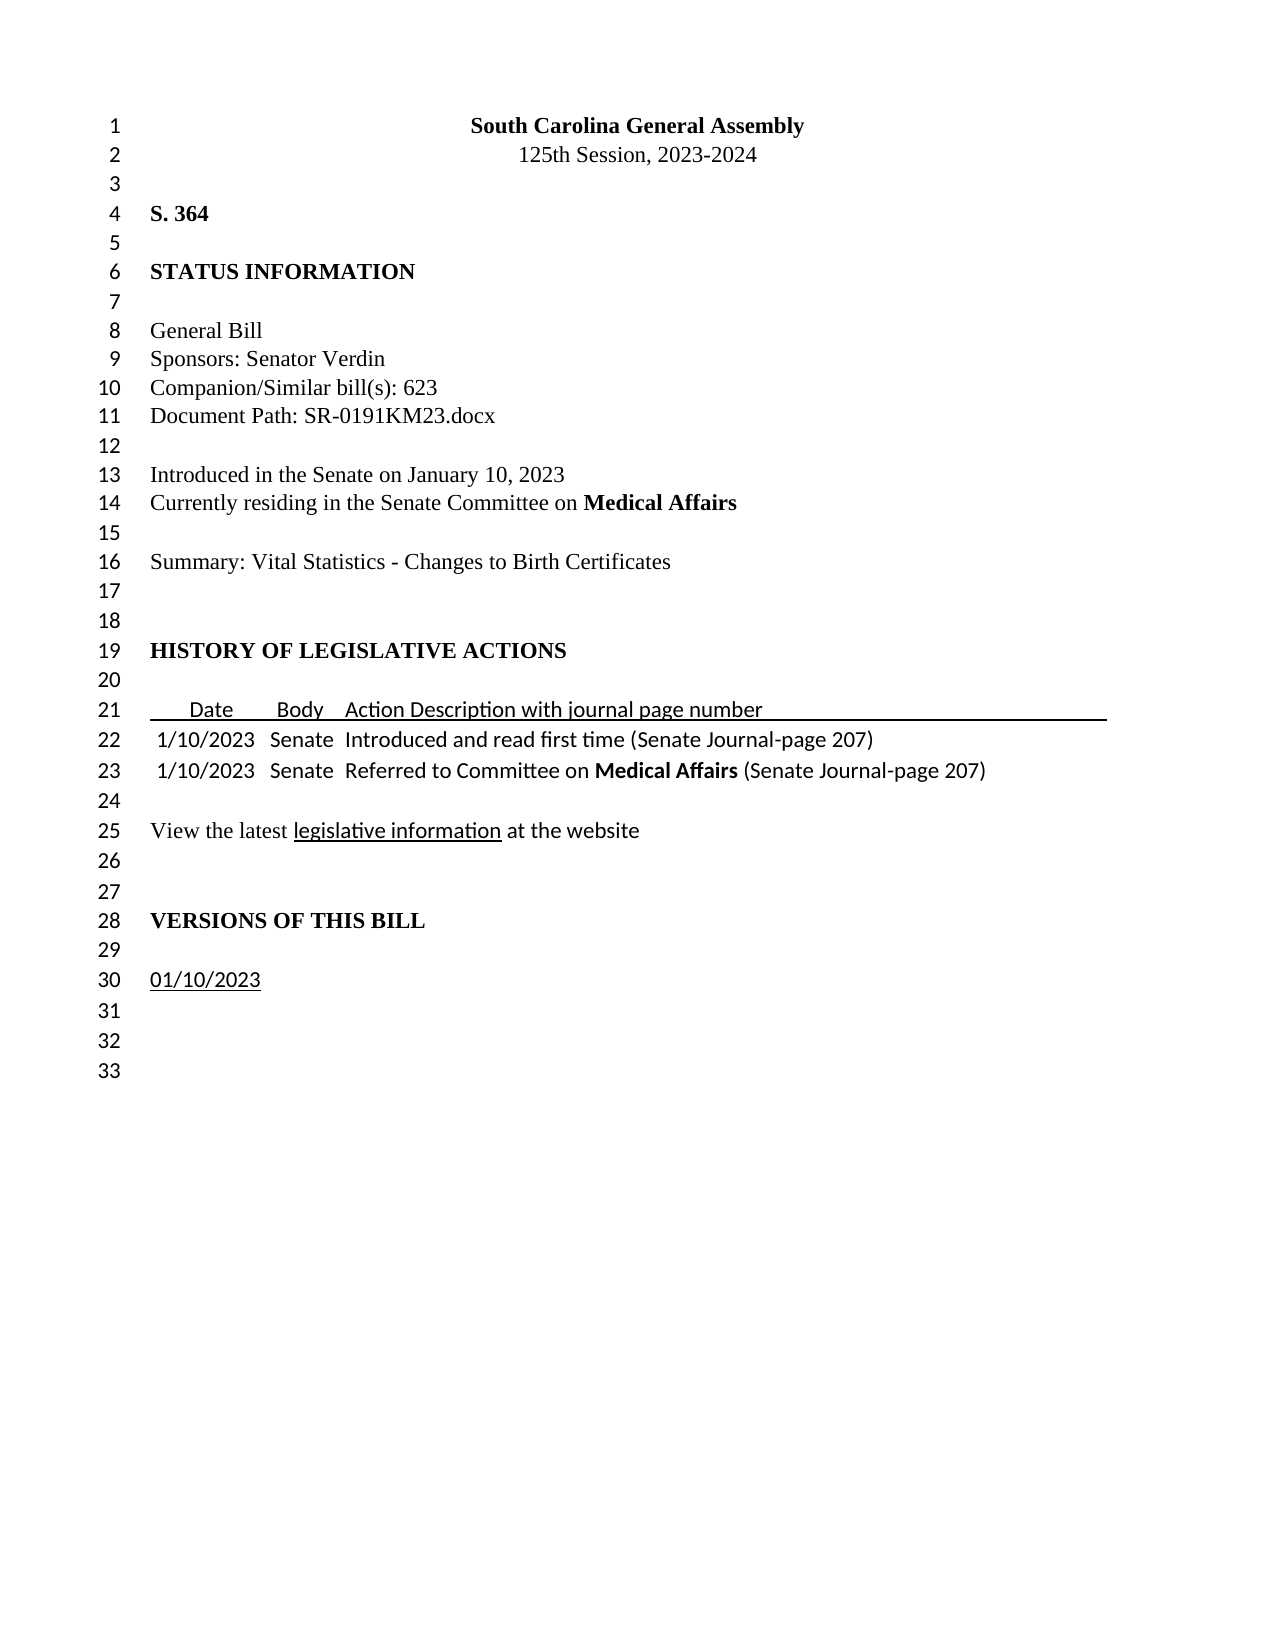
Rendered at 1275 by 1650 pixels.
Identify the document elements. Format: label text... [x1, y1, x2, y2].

text Currently residing in the Senate Committee on Medical Affairs [150, 489, 1125, 516]
text Document Path: SR-0191KM23.docx [150, 402, 1125, 428]
text Introduced in the Senate on January 10, 2023 [150, 461, 1125, 487]
text 125th Session, 2023-2024 [150, 141, 1125, 167]
text General Bill [150, 317, 1125, 343]
text View the latest legislative information at the website [150, 816, 1125, 844]
text Summary: Vital Statistics - Changes to Birth Certificates [150, 548, 1125, 574]
text VERSIONS OF THIS BILL [150, 907, 1125, 933]
text HISTORY OF LEGISLATIVE ACTIONS [150, 637, 1125, 663]
text 01/10/2023 [150, 966, 1125, 993]
text 1/10/2023 Senate Introduced and read first time (Senate Journal-page 207) [150, 726, 1125, 754]
text Sponsors: Senator Verdin [150, 345, 1125, 372]
text STATUS INFORMATION [150, 258, 1125, 284]
text S. 364 [150, 199, 1125, 226]
text South Carolina General Assembly [150, 112, 1125, 139]
text 1/10/2023 Senate Referred to Committee on Medical Affairs (Senate Journal-page 207) [150, 756, 1125, 784]
text Date Body Action Description with journal page number [150, 695, 1125, 723]
text Companion/Similar bill(s): 623 [150, 374, 1125, 400]
